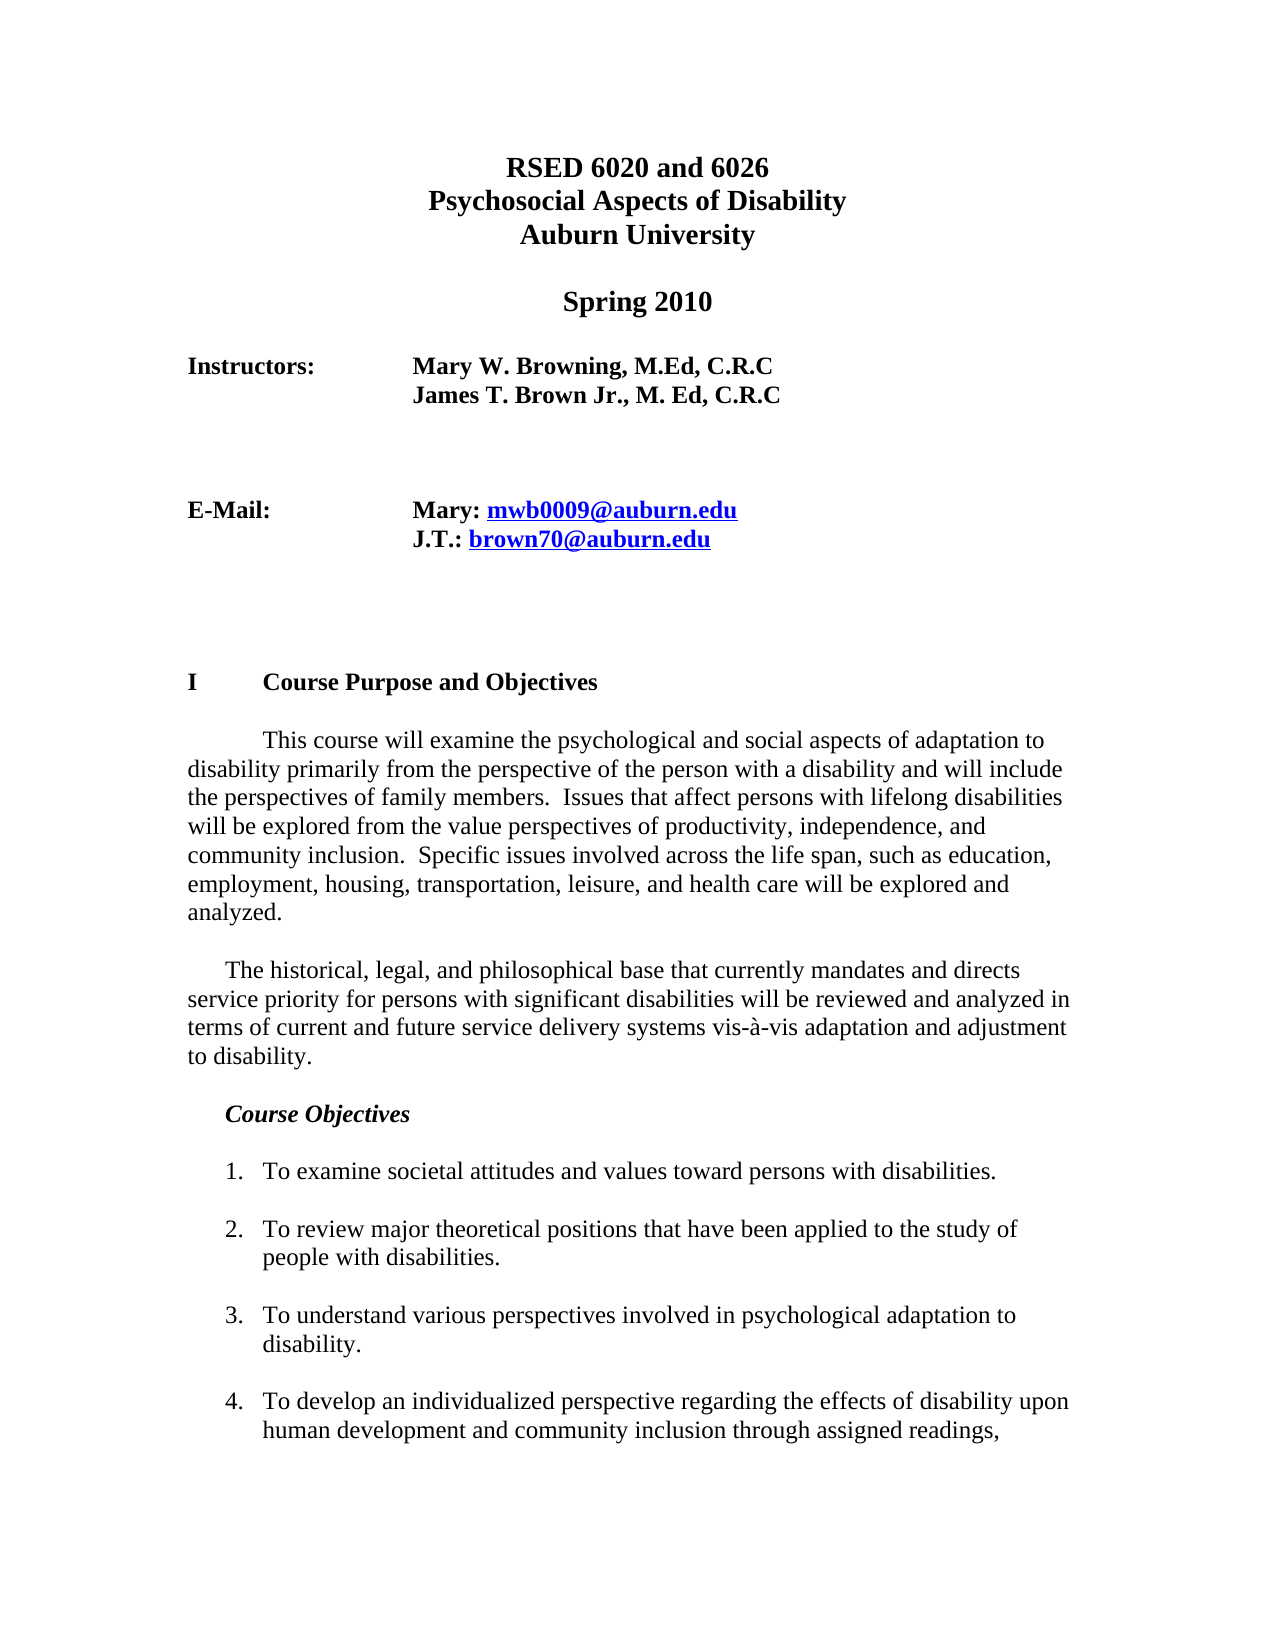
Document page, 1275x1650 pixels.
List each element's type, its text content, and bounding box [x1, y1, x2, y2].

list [225, 1386, 1087, 1444]
title RSED 6020 and 6026 [187, 150, 1087, 183]
text This course will examine the psychological and social aspects of adaptation to disability primarily from the perspective of the person with a disability and will include the perspectives of family members. Issues that affect persons with lifelong disabilities will be explored from the value perspectives of productivity, independence, and community inclusion. Specific issues involved across the life span, such as education, employment, housing, transportation, leisure, and health care will be explored and analyzed. [187, 725, 1087, 926]
list To examine societal attitudes and values toward persons with disabilities. [225, 1156, 1087, 1185]
title Psychosocial Aspects of Disability [187, 183, 1087, 217]
subtitle Course Objectives [187, 1099, 1087, 1127]
text James T. Brown Jr., M. Ed, C.R.C [187, 380, 1087, 409]
text Instructors: Mary W. Browning, M.Ed, C.R.C [187, 351, 1087, 380]
text J.T.: brown70@auburn.edu [187, 524, 1087, 552]
text The historical, legal, and philosophical base that currently mandates and directs service priority for persons with significant disabilities will be reviewed and analyzed in terms of current and future service delivery systems vis-à-vis adaptation and adjustment to disability. [187, 955, 1087, 1070]
list To understand various perspectives involved in psychological adaptation to disability. [225, 1300, 1087, 1357]
list To review major theoretical positions that have been applied to the study of people with disabilities. [225, 1214, 1087, 1271]
text Spring 2010 [187, 284, 1087, 318]
subtitle I Course Purpose and Objectives [187, 667, 1087, 696]
text E-Mail: Mary: mwb0009@auburn.edu [187, 495, 1087, 524]
